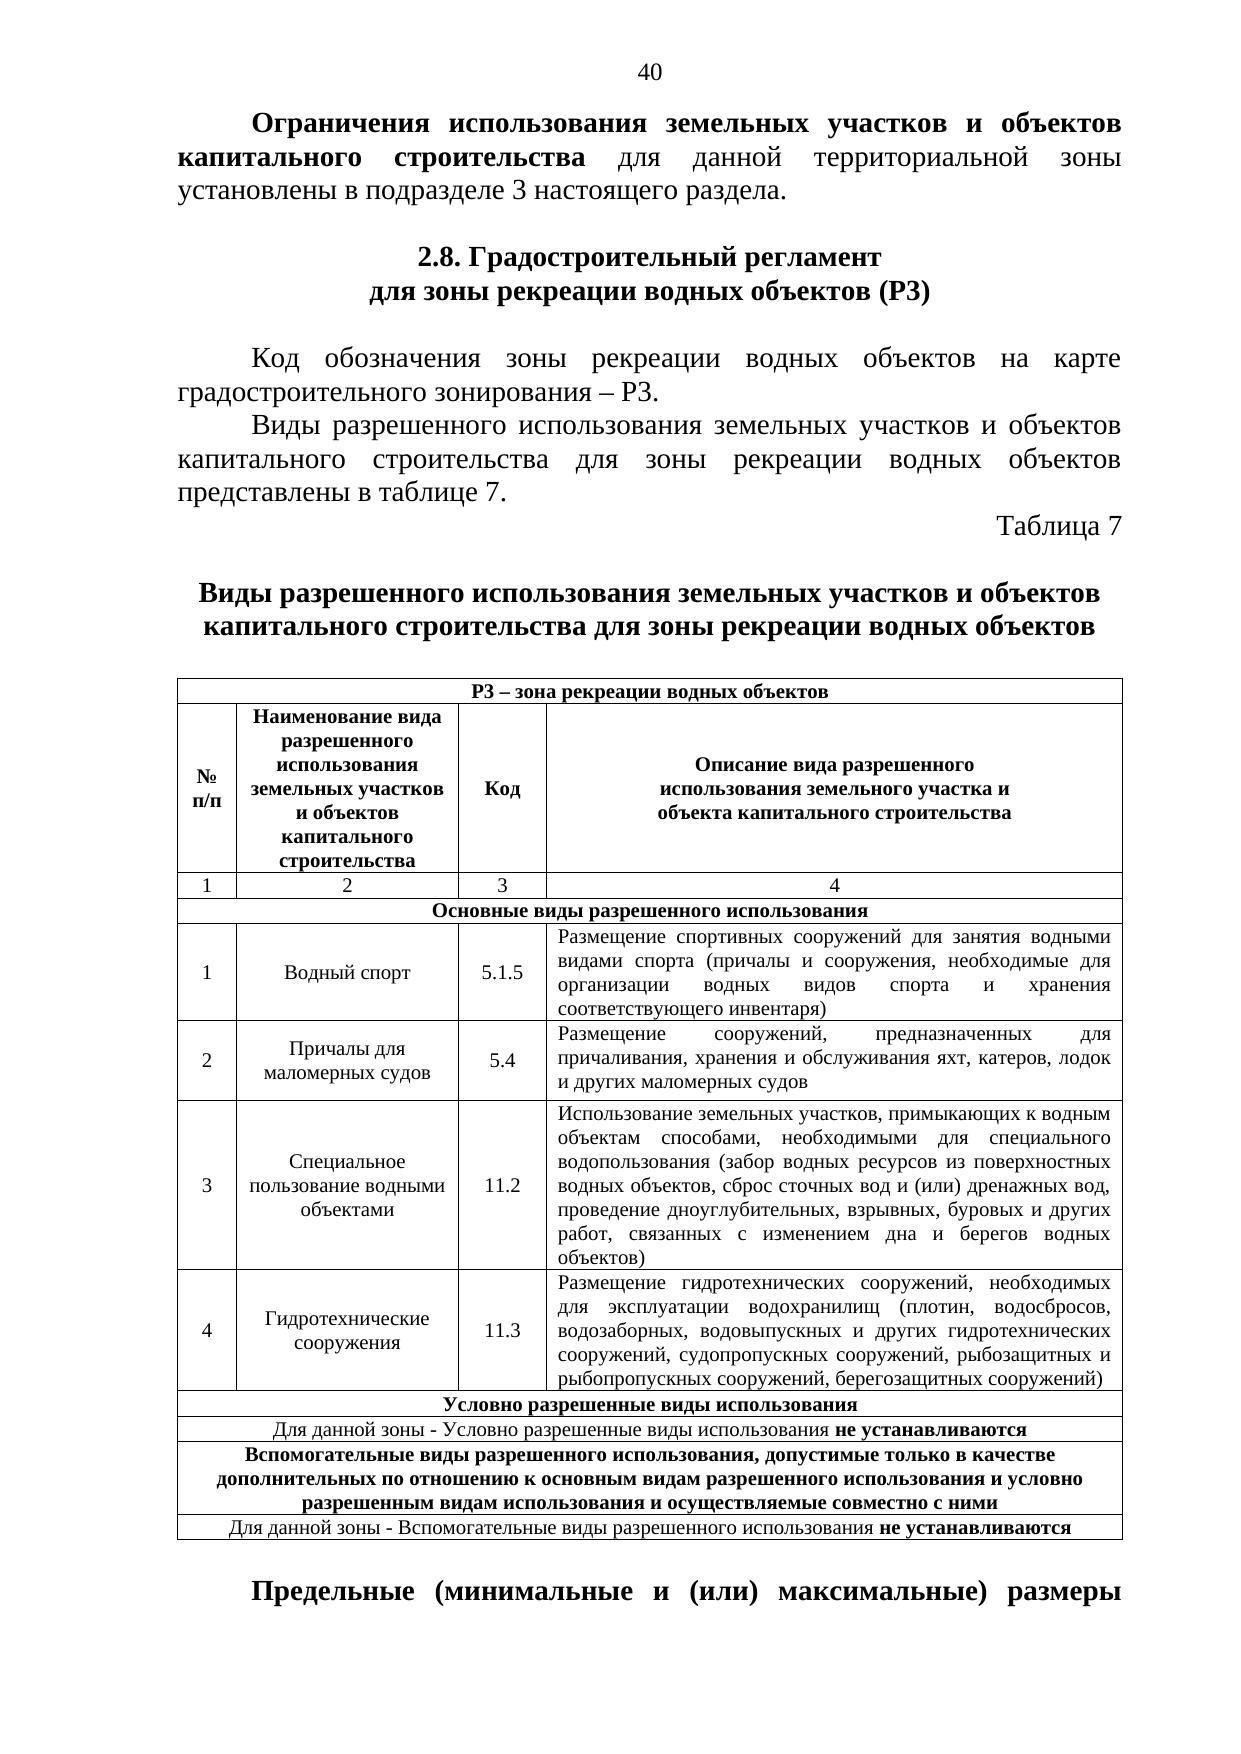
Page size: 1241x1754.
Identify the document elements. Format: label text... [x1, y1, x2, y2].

table_cell Описание вида разрешенного использования земельного участка и объекта капитального строительства [547, 704, 1122, 872]
table_cell Основные виды разрешенного использования [178, 899, 1122, 922]
table_cell Размещение гидротехнических сооружений, необходимых для эксплуатации водохранилищ (плотин, водосбросов, водозаборных, водовыпускных и других гидротехнических сооружений, судопропускных сооружений, рыбозащитных и рыбопропускных сооружений, берегозащитных сооружений) [547, 1270, 1122, 1390]
text для зоны рекреации водных объектов (Р3) [177, 273, 1122, 307]
table_cell Водный спорт [237, 924, 458, 1020]
table_cell № п/п [178, 704, 236, 872]
table_cell 1 [178, 873, 236, 897]
table_cell 5.4 [459, 1021, 546, 1099]
table_cell 4 [178, 1270, 236, 1390]
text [177, 1573, 1122, 1607]
table_cell Использование земельных участков, примыкающих к водным объектам способами, необходимыми для специального водопользования (забор водных ресурсов из поверхностных водных объектов, сброс сточных вод и (или) дренажных вод, проведение дноуглубительных, взрывных, буровых и других работ, связанных с изменением дна и берегов водных объектов) [547, 1101, 1122, 1269]
table_cell Гидротехнические сооружения [237, 1270, 458, 1390]
text Ограничения использования земельных участков и объектов капитального строительства для данной территориальной зоны установлены в подразделе 3 настоящего раздела. [177, 105, 1122, 206]
table_cell 3 [459, 873, 546, 897]
table_cell 11.3 [459, 1270, 546, 1390]
table_cell 3 [178, 1101, 236, 1269]
text Виды разрешенного использования земельных участков и объектов капитального строительства для зоны рекреации водных объектов [177, 575, 1122, 642]
table_cell Размещение сооружений, предназначенных для причаливания, хранения и обслуживания яхт, катеров, лодок и других маломерных судов [547, 1021, 1122, 1099]
table_cell 4 [547, 873, 1122, 897]
table_cell Для данной зоны - Условно разрешенные виды использования не устанавливаются [178, 1417, 1122, 1441]
text 2.8. Градостроительный регламент [177, 239, 1122, 273]
table_cell Код [459, 704, 546, 872]
table_cell 2 [178, 1021, 236, 1099]
text Таблица 7 [177, 508, 1122, 541]
table_cell Вспомогательные виды разрешенного использования, допустимые только в качестве дополнительных по отношению к основным видам разрешенного использования и условно разрешенным видам использования и осуществляемые совместно с ними [178, 1442, 1122, 1514]
table_cell 1 [178, 924, 236, 1020]
table_cell 2 [237, 873, 458, 897]
table_cell Специальное пользование водными объектами [237, 1101, 458, 1269]
table_cell Причалы для маломерных судов [237, 1021, 458, 1099]
text Код обозначения зоны рекреации водных объектов на карте градостроительного зонирования – Р3. [177, 340, 1122, 407]
table_header Р3 – зона рекреации водных объектов [178, 679, 1122, 703]
table_cell 5.1.5 [459, 924, 546, 1020]
text Виды разрешенного использования земельных участков и объектов капитального строительства для зоны рекреации водных объектов представлены в таблице 7. [177, 407, 1122, 508]
table_cell 11.2 [459, 1101, 546, 1269]
table_cell Наименование вида разрешенного использования земельных участков и объектов капитального строительства [237, 704, 458, 872]
table_cell Для данной зоны - Вспомогательные виды разрешенного использования не устанавливаются [178, 1515, 1122, 1539]
table_cell Размещение спортивных сооружений для занятия водными видами спорта (причалы и сооружения, необходимые для организации водных видов спорта и хранения соответствующего инвентаря) [547, 924, 1122, 1020]
table_cell Условно разрешенные виды использования [178, 1391, 1122, 1416]
